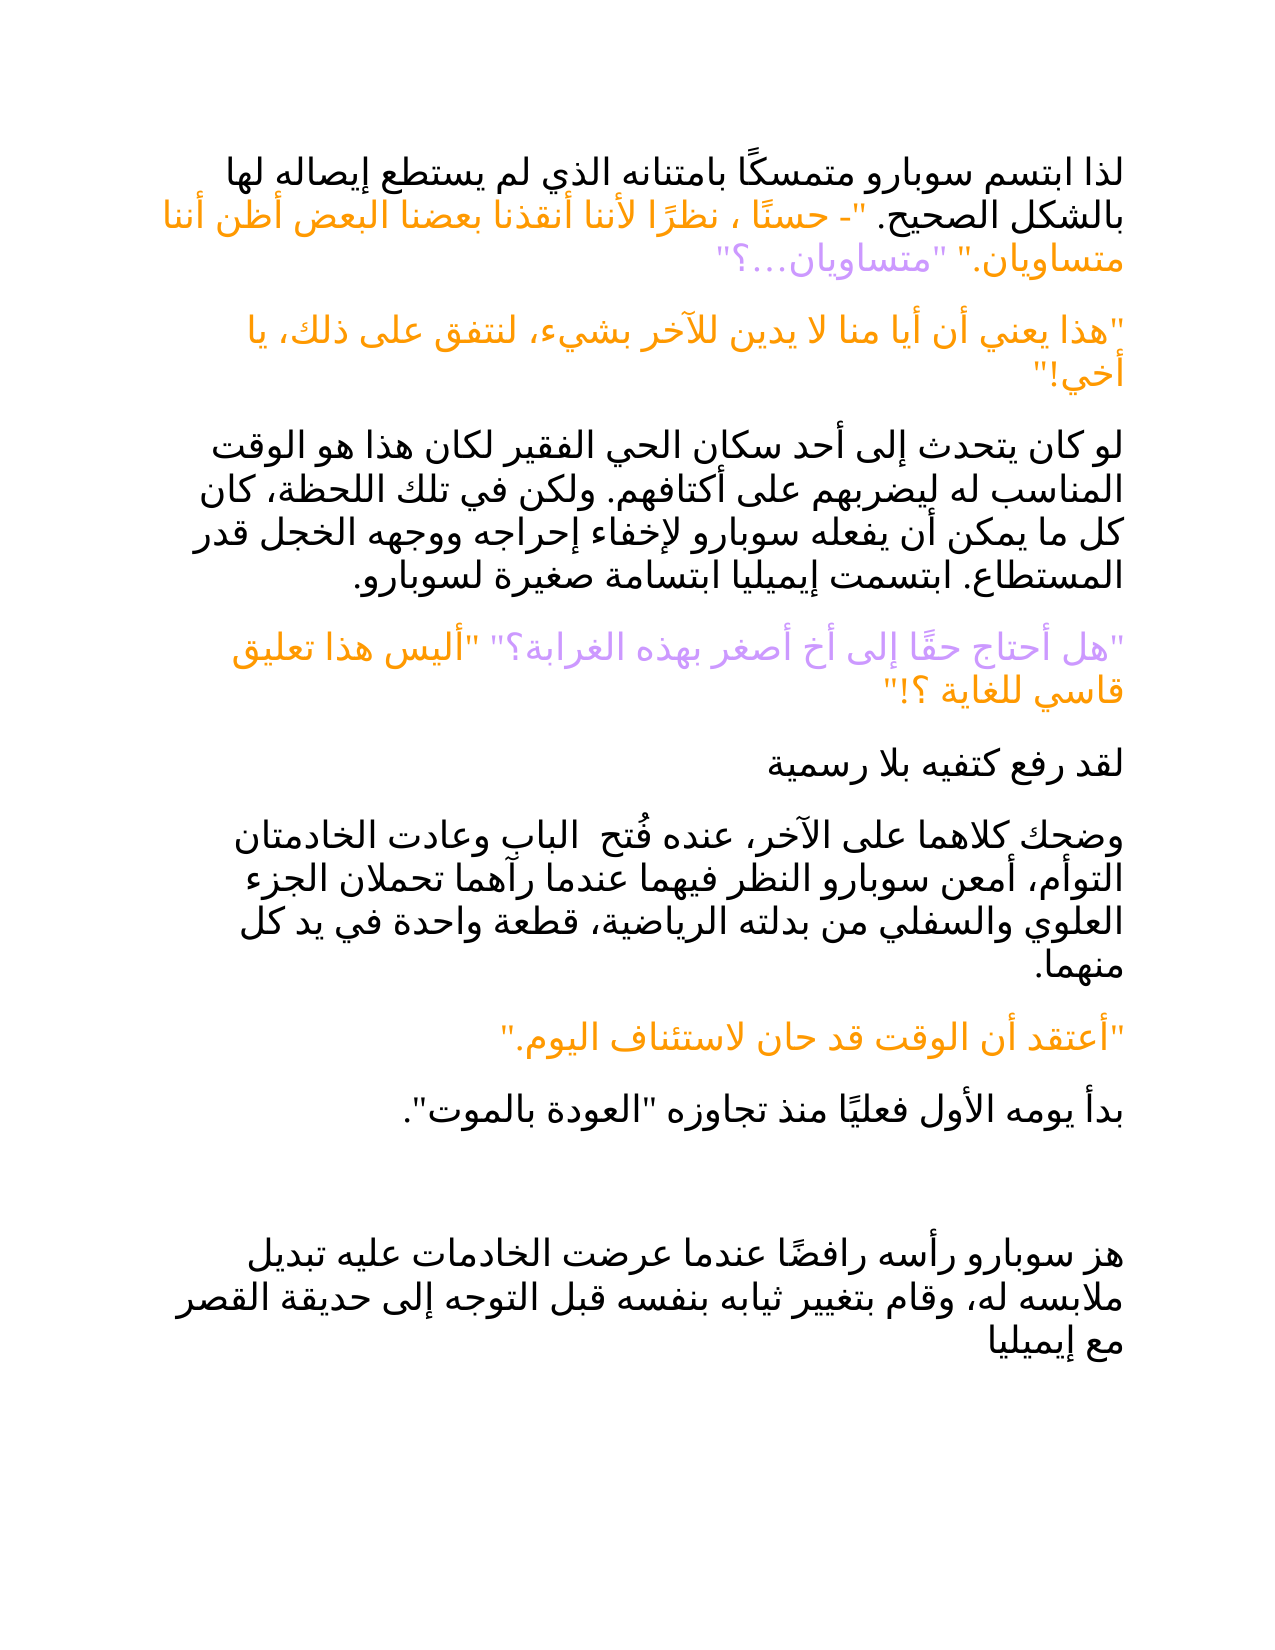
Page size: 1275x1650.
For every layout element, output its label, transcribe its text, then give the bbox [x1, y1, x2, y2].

text لذا ابتسم سوبارو متمسكًا بامتنانه الذي لم يستطع إيصاله لها بالشكل الصحيح. "- حسنًا ، نظرًا لأننا أنقذنا بعضنا البعض أظن أننا متساويان." "متساويان…؟" [150, 150, 1125, 279]
text هز سوبارو رأسه رافضًا عندما عرضت الخادمات عليه تبديل ملابسه له، وقام بتغيير ثيابه بنفسه قبل التوجه إلى حديقة القصر مع إيميليا [150, 1232, 1125, 1361]
text "هل أحتاج حقًا إلى أخ أصغر بهذه الغرابة؟" "أليس هذا تعليق قاسي للغاية ؟!" [150, 626, 1125, 712]
text لو كان يتحدث إلى أحد سكان الحي الفقير لكان هذا هو الوقت المناسب له ليضربهم على أكتافهم. ولكن في تلك اللحظة، كان كل ما يمكن أن يفعله سوبارو لإخفاء إحراجه ووجهه الخجل قدر المستطاع. ابتسمت إيميليا ابتسامة صغيرة لسوبارو. [150, 424, 1125, 596]
text بدأ يومه الأول فعليًا منذ تجاوزه "العودة بالموت". [150, 1087, 1125, 1130]
text "أعتقد أن الوقت قد حان لاستئناف اليوم." [150, 1015, 1125, 1058]
text "هذا يعني أن أيا منا لا يدين للآخر بشيء، لنتفق على ذلك، يا أخي!" [150, 308, 1125, 395]
text لقد رفع كتفيه بلا رسمية [150, 741, 1125, 784]
text وضحك كلاهما على الآخر، عنده فُتح الباب وعادت الخادمتان التوأم، أمعن سوبارو النظر فيهما عندما رآهما تحملان الجزء العلوي والسفلي من بدلته الرياضية، قطعة واحدة في يد كل منهما. [150, 813, 1125, 986]
